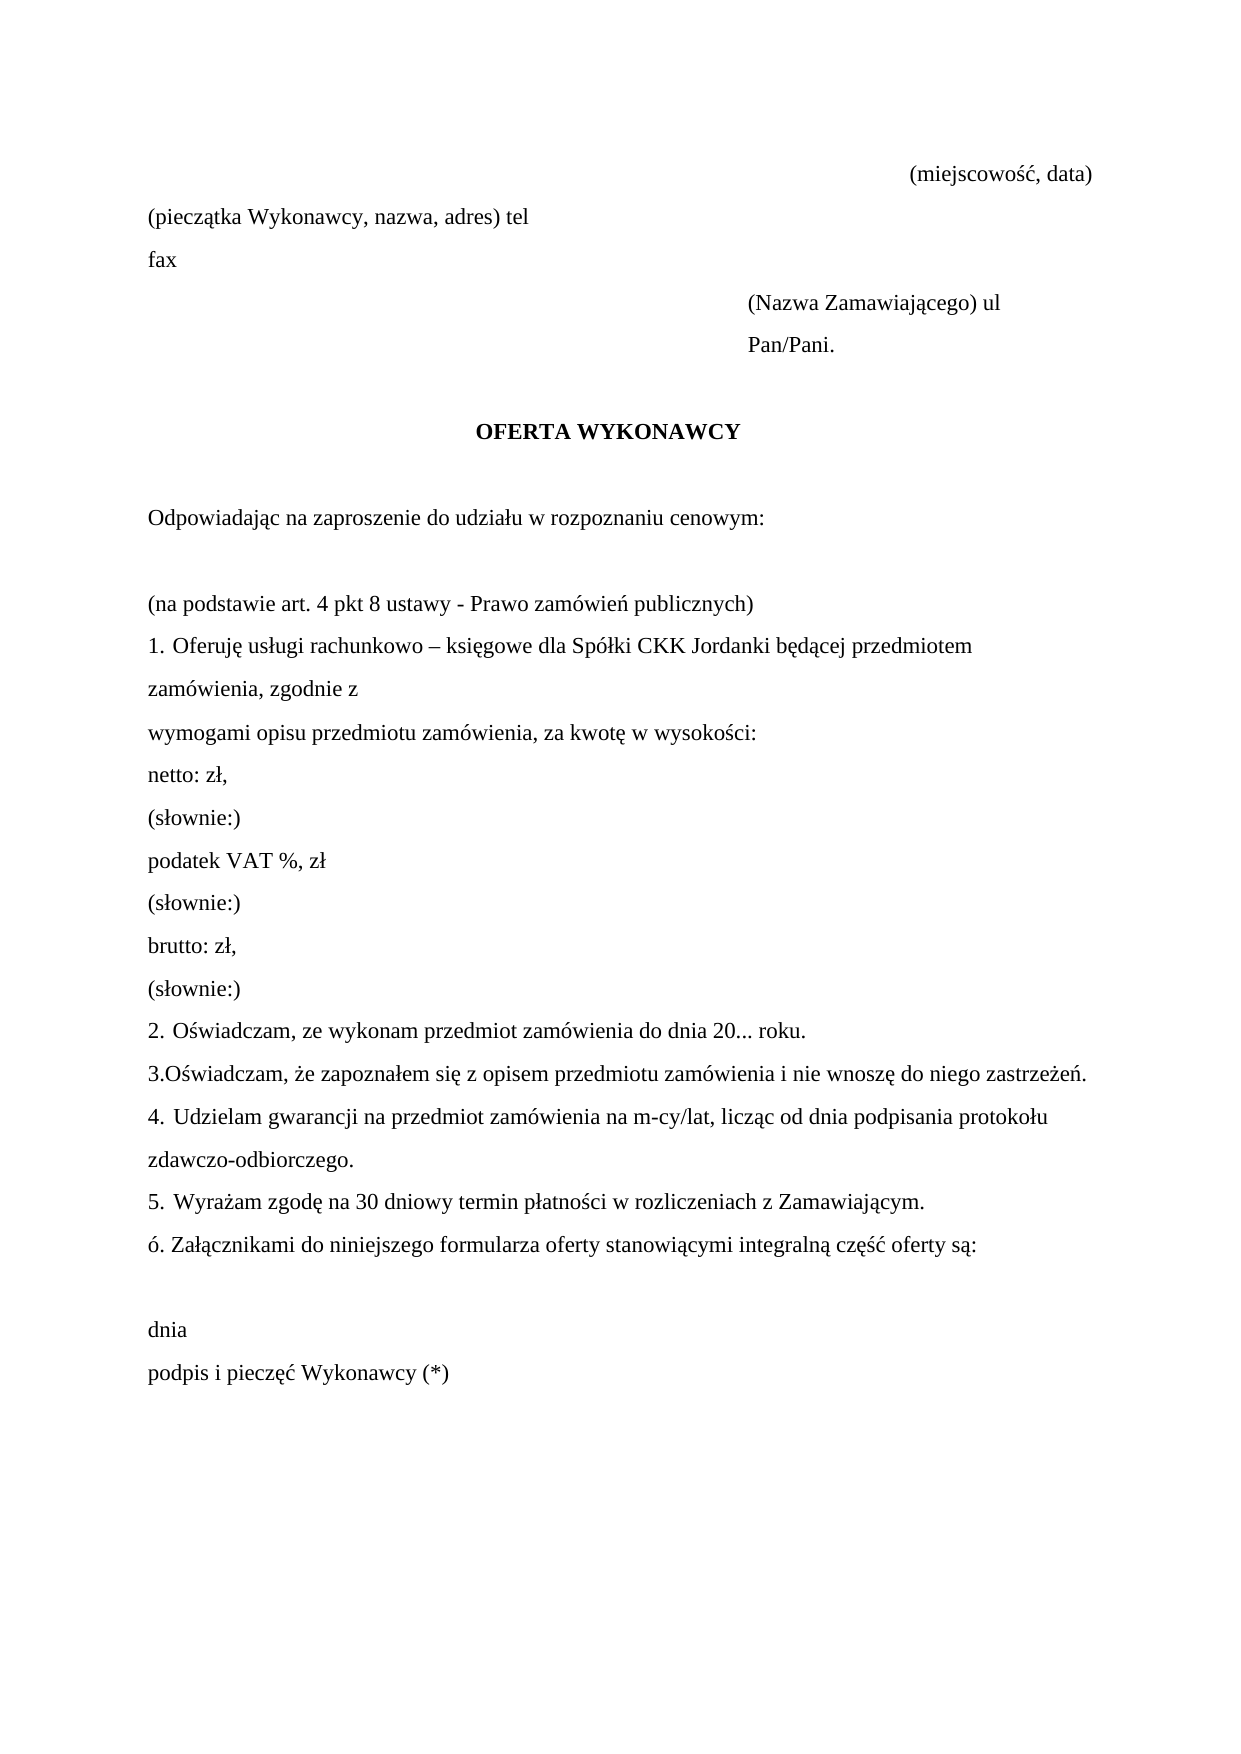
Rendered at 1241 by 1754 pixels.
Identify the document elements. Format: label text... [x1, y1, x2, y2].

text (słownie:) [148, 877, 1093, 919]
text wymogami opisu przedmiotu zamówienia, za kwotę w wysokości: [148, 706, 1093, 748]
list Wyrażam zgodę na 30 dniowy termin płatności w rozliczeniach z Zamawiającym. [148, 1176, 1093, 1218]
text (słownie:) [148, 962, 1093, 1005]
list Udzielam gwarancji na przedmiot zamówienia na m-cy/lat, licząc od dnia podpisania protokołu zdawczo-odbiorczego. [148, 1090, 1093, 1176]
text (Nazwa Zamawiającego) ul [673, 276, 1100, 318]
text podatek VAT %, zł [148, 834, 1093, 877]
list Oświadczam, ze wykonam przedmiot zamówienia do dnia 20... roku. [148, 1005, 1093, 1047]
text (na podstawie art. 4 pkt 8 ustawy - Prawo zamówień publicznych) [148, 577, 1093, 619]
list Oferuję usługi rachunkowo – księgowe dla Spółki CKK Jordanki będącej przedmiotem zamówienia, zgodnie z [148, 619, 1093, 705]
text Pan/Pani. [748, 318, 1093, 361]
text dnia [148, 1304, 1093, 1346]
text Odpowiadając na zaproszenie do udziału w rozpoznaniu cenowym: [148, 491, 1093, 534]
text podpis i pieczęć Wykonawcy (*) [148, 1346, 1093, 1389]
text 3.Oświadczam, że zapoznałem się z opisem przedmiotu zamówienia i nie wnoszę do niego zastrzeżeń. [148, 1047, 1093, 1090]
text (miejscowość, data) [148, 148, 1093, 190]
text OFERTA WYKONAWCY [475, 405, 1093, 448]
text brutto: zł, [148, 919, 1093, 962]
text (pieczątka Wykonawcy, nazwa, adres) tel fax [148, 190, 553, 276]
text ó. Załącznikami do niniejszego formularza oferty stanowiącymi integralną część oferty są: [148, 1218, 1093, 1261]
text (słownie:) [148, 791, 1093, 834]
text netto: zł, [148, 748, 1093, 791]
